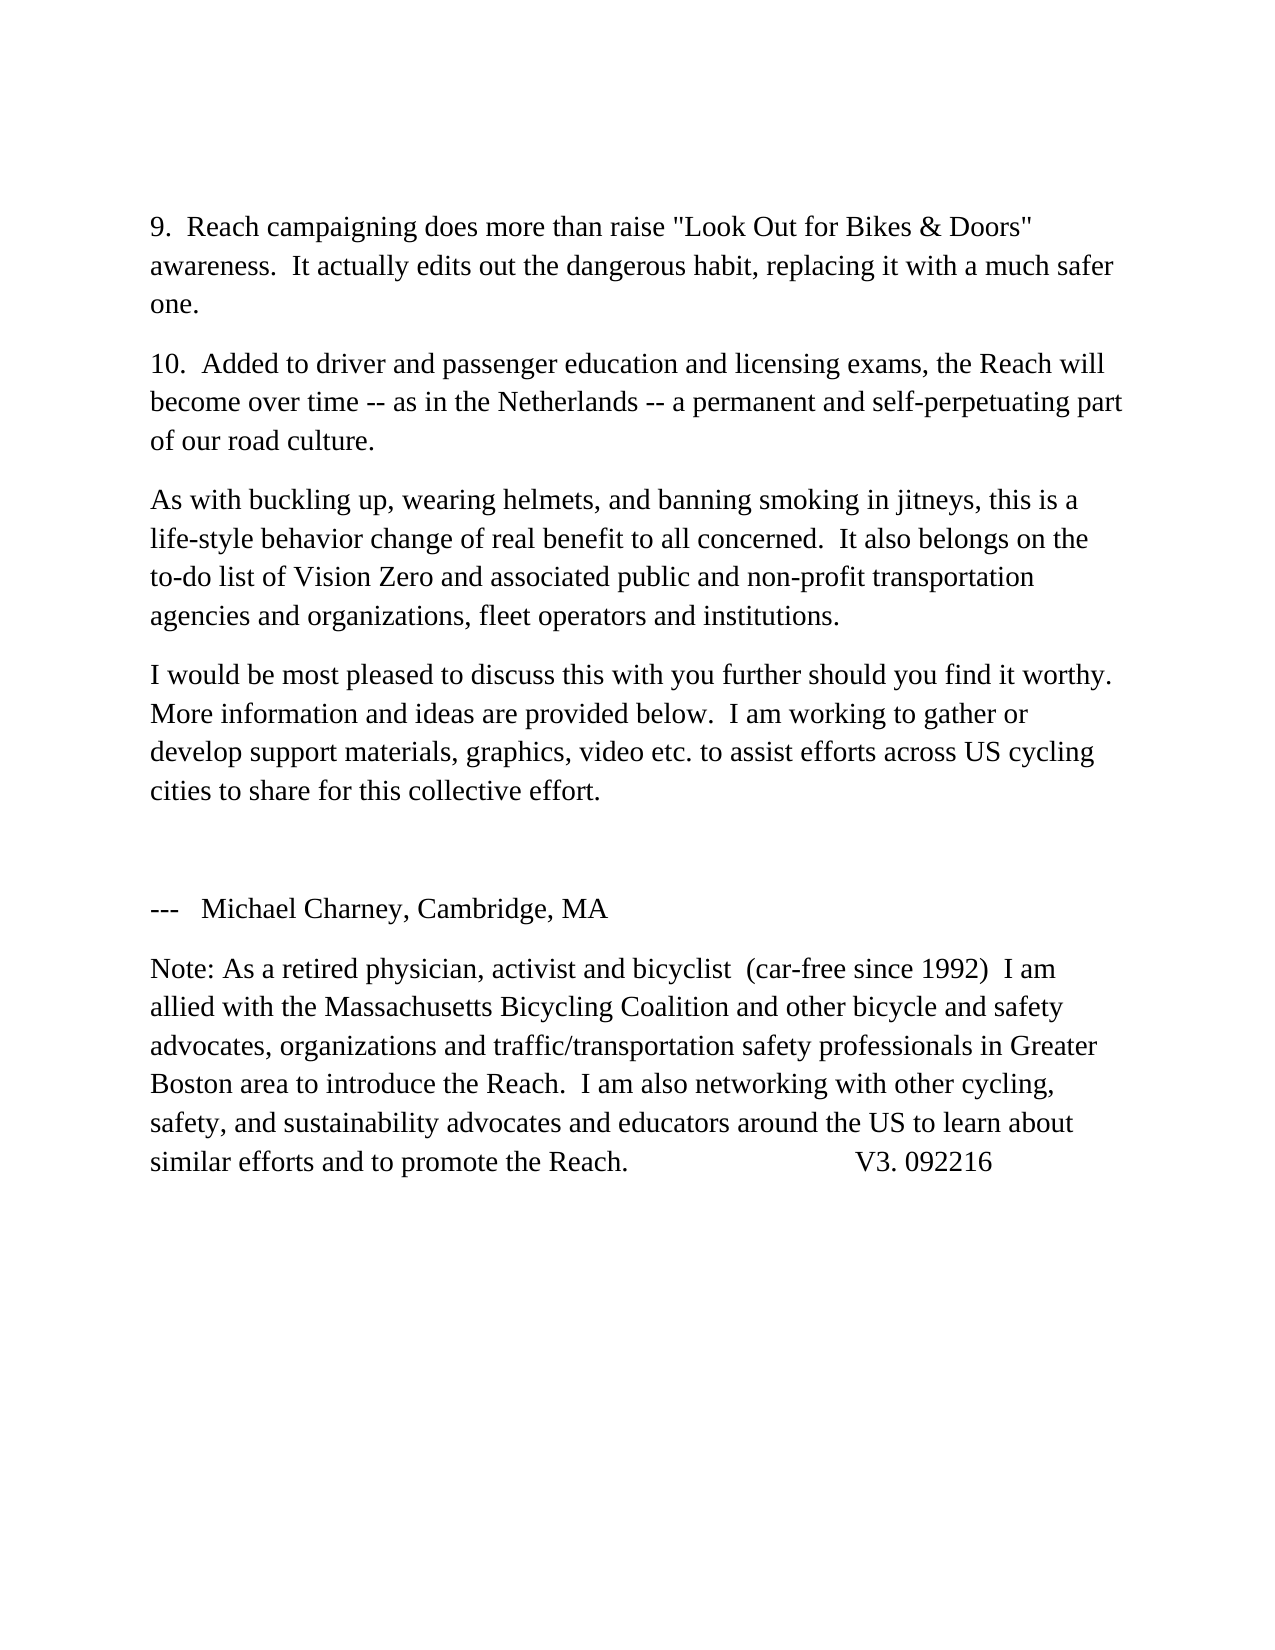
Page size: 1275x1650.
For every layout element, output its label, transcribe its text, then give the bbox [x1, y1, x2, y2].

text 10. Added to driver and passenger education and licensing exams, the Reach will become over time -- as in the Netherlands -- a permanent and self-perpetuating part of our road culture. [150, 346, 1125, 456]
text --- Michael Charney, Cambridge, MA [150, 892, 1125, 925]
text Note: As a retired physician, activist and bicyclist (car-free since 1992) I am allied with the Massachusetts Bicycling Coalition and other bicycle and safety advocates, organizations and traffic/transportation safety professionals in Greater Boston area to introduce the Reach. I am also networking with other cycling, safety, and sustainability advocates and educators around the US to learn about similar efforts and to promote the Reach. V3. 092216 [150, 951, 1125, 1177]
text 9. Reach campaigning does more than raise "Look Out for Bikes & Doors" awareness. It actually edits out the dangerous habit, replacing it with a much safer one. [150, 209, 1125, 320]
text As with buckling up, wearing helmets, and banning smoking in jitneys, this is a life-style behavior change of real benefit to all concerned. It also belongs on the to-do list of Vision Zero and associated public and non-profit transportation agencies and organizations, fleet operators and institutions. [150, 482, 1125, 631]
text I would be most pleased to discuss this with you further should you find it worthy. More information and ideas are provided below. I am working to gather or develop support materials, graphics, video etc. to assist efforts across US cycling cities to share for this collective effort. [150, 657, 1125, 806]
